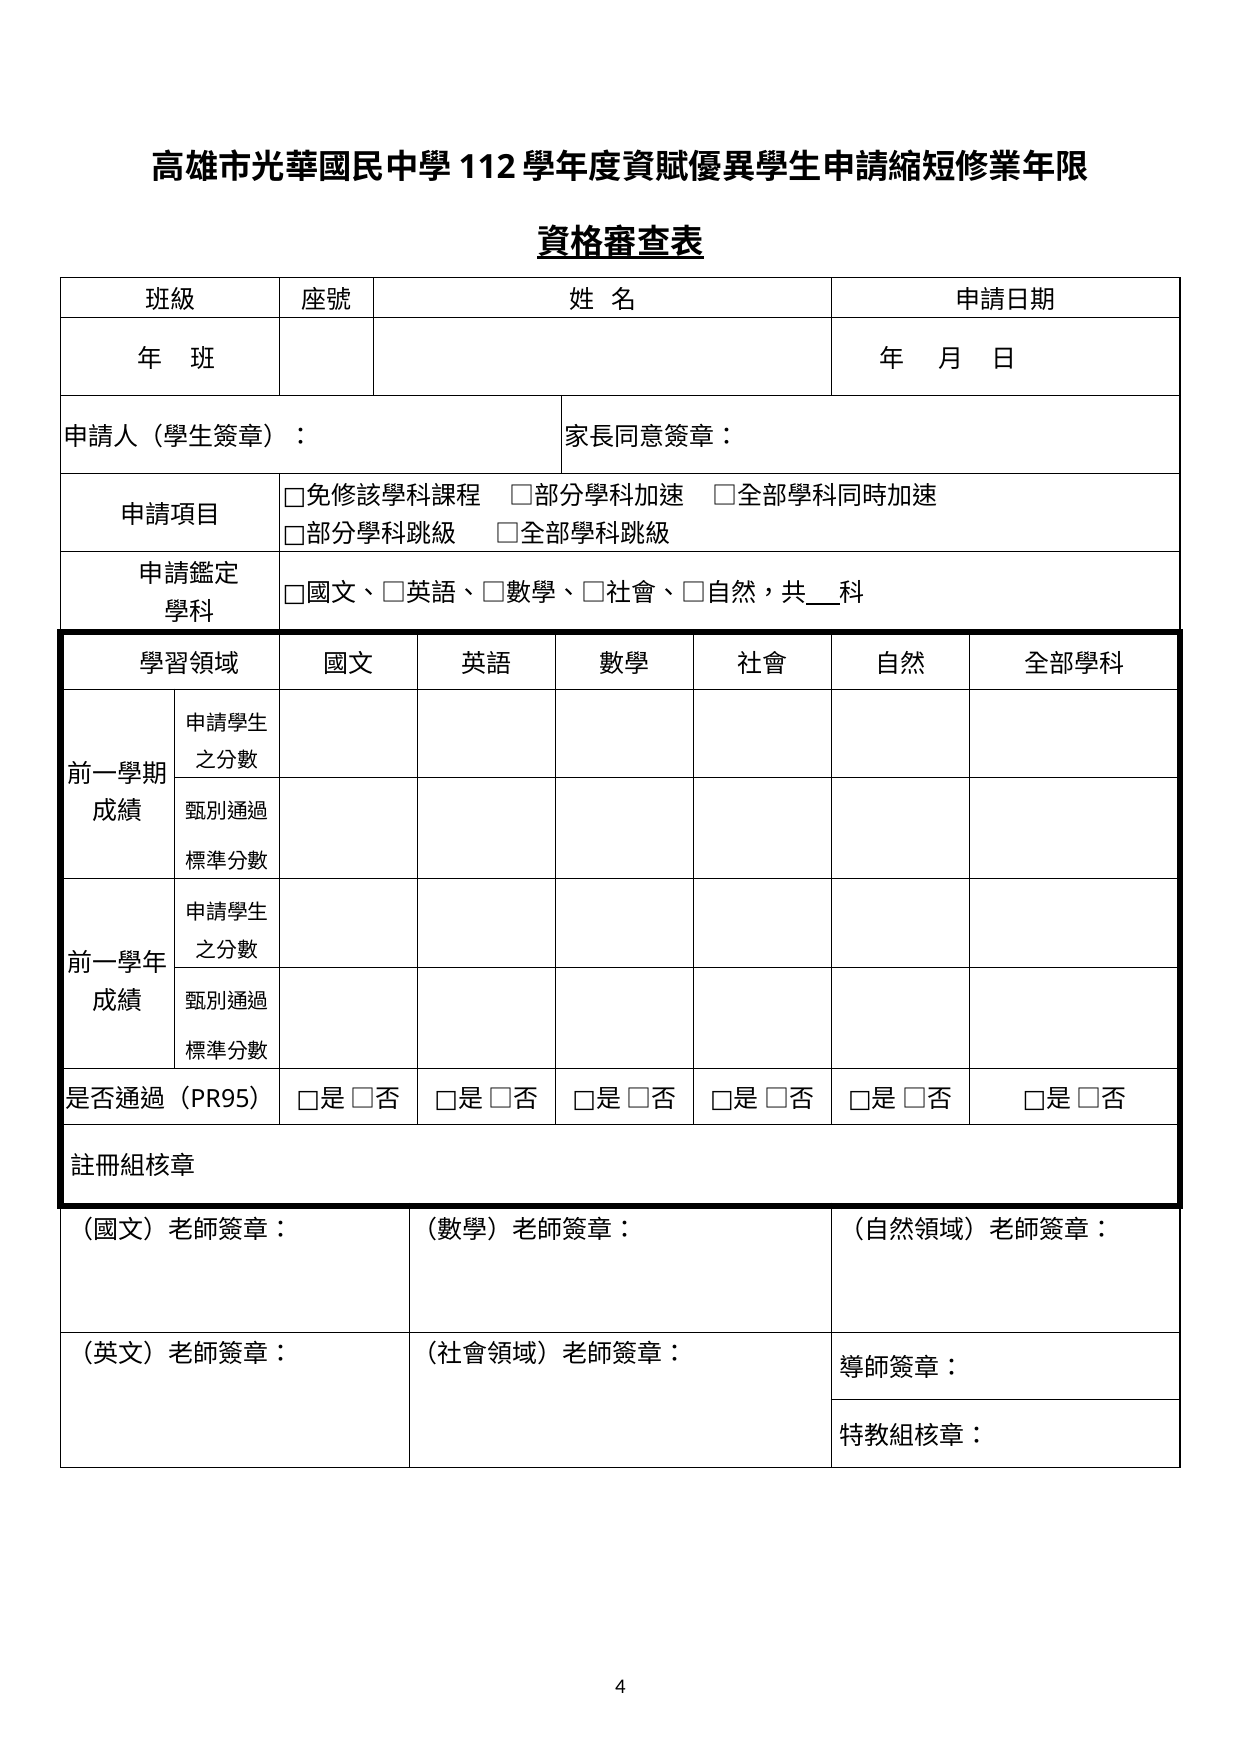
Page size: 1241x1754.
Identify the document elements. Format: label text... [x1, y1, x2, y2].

table_cell 英語 [418, 635, 555, 688]
table_cell 註冊組核章 [64, 1125, 1177, 1203]
table_cell 申請人（學生簽章）： [61, 396, 561, 473]
table_cell 特教組核章： [832, 1400, 1179, 1467]
table_cell [556, 778, 693, 878]
table_cell 前一學期成績 [64, 690, 174, 878]
table_cell [970, 778, 1177, 878]
table_cell 申請學生之分數 [175, 879, 279, 967]
table_cell [418, 879, 555, 967]
text 資格審查表 [118, 202, 1122, 277]
table_cell 導師簽章： [832, 1333, 1179, 1399]
table_cell （數學）老師簽章： [410, 1209, 831, 1332]
table_cell [280, 690, 417, 777]
table_cell 甄別通過 標準分數 [175, 968, 279, 1068]
table_cell 學習領域 [64, 635, 279, 688]
table_cell [970, 690, 1177, 777]
table_cell □國文、□英語、□數學、□社會、□自然，共 科 [280, 552, 1179, 629]
table_cell [280, 318, 373, 395]
table_cell [694, 968, 831, 1068]
table_cell □是 □否 [832, 1069, 969, 1124]
table_cell □是 □否 [694, 1069, 831, 1124]
table_cell [694, 879, 831, 967]
table_cell □是 □否 [280, 1069, 417, 1124]
table_cell （自然領域）老師簽章： [832, 1209, 1179, 1332]
table_cell [832, 778, 969, 878]
table_cell [418, 690, 555, 777]
table_cell （英文）老師簽章： [61, 1333, 409, 1467]
table_cell [280, 968, 417, 1068]
table_cell 國文 [280, 635, 417, 688]
table_cell [832, 968, 969, 1068]
text 高雄市光華國民中學112學年度資賦優異學生申請縮短修業年限 [118, 127, 1122, 202]
table_cell [556, 879, 693, 967]
table_cell （社會領域）老師簽章： [410, 1333, 831, 1467]
table_cell 年 班 [61, 318, 279, 395]
table_cell 自然 [832, 635, 969, 688]
table_cell [556, 968, 693, 1068]
table_cell [280, 879, 417, 967]
table_cell （國文）老師簽章： [61, 1209, 409, 1332]
table_cell 全部學科 [970, 635, 1177, 688]
table_cell [374, 318, 831, 395]
table_cell [280, 778, 417, 878]
table_header 班級 [61, 278, 279, 317]
table_cell 社會 [694, 635, 831, 688]
table_cell 家長同意簽章： [562, 396, 1179, 473]
table_cell 年 月 日 [832, 318, 1179, 395]
table_cell □免修該學科課程 □部分學科加速 □全部學科同時加速 □部分學科跳級 □全部學科跳級 [280, 474, 1179, 551]
table_cell [970, 968, 1177, 1068]
table_cell [694, 690, 831, 777]
table_cell □是 □否 [970, 1069, 1177, 1124]
table_cell 申請項目 [61, 474, 279, 551]
table_cell □是 □否 [418, 1069, 555, 1124]
table_cell 數學 [556, 635, 693, 688]
table_cell [418, 778, 555, 878]
table_cell [970, 879, 1177, 967]
table_cell 申請鑑定 學科 [61, 552, 279, 629]
table_cell 前一學年成績 [64, 879, 174, 1068]
table_cell 申請學生之分數 [175, 690, 279, 777]
table_cell [832, 879, 969, 967]
table_cell [694, 778, 831, 878]
table_header 姓 名 [374, 278, 831, 317]
table_cell [556, 690, 693, 777]
table_cell 是否通過（PR95） [64, 1069, 279, 1124]
table_cell [418, 968, 555, 1068]
table_header 申請日期 [832, 278, 1179, 317]
table_cell □是 □否 [556, 1069, 693, 1124]
table_cell [832, 690, 969, 777]
table_cell 甄別通過 標準分數 [175, 778, 279, 878]
table_header 座號 [280, 278, 373, 317]
